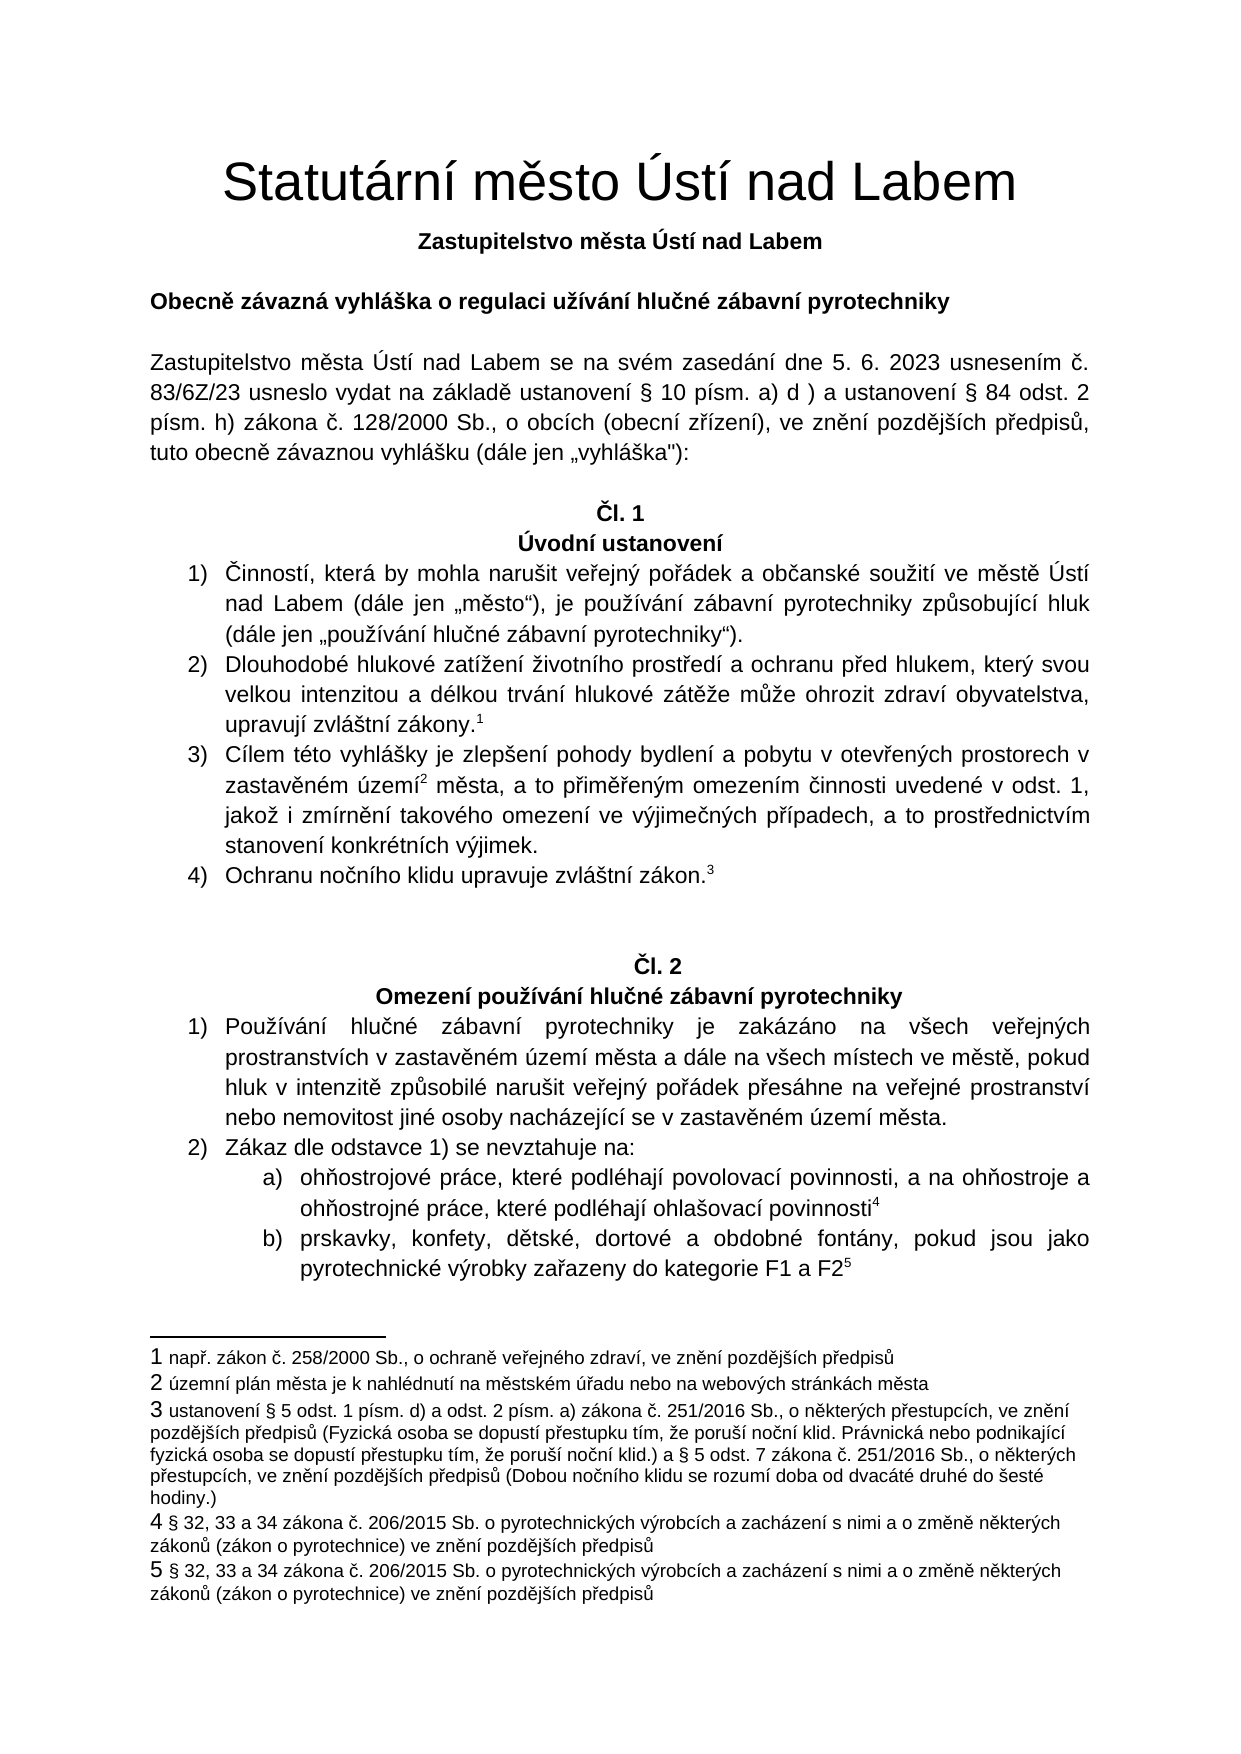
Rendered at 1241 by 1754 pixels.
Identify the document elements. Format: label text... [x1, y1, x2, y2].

list prskavky, konfety, dětské, dortové a obdobné fontány, pokud jsou jako pyrotechnické výrobky zařazeny do kategorie F1 a F2 [262, 1225, 1090, 1281]
list Činností, která by mohla narušit veřejný pořádek a občanské soužití ve městě Ústí nad Labem (dále jen „město“), je používání zábavní pyrotechniky způsobující hluk (dále jen „používání hlučné zábavní pyrotechniky“). [187, 560, 1090, 647]
title Statutární město Ústí nad Labem [150, 150, 1090, 212]
text Čl. 1 [150, 500, 1090, 526]
text Zastupitelstvo města Ústí nad Labem [150, 228, 1090, 254]
list Dlouhodobé hlukové zatížení životního prostředí a ochranu před hlukem, který svou velkou intenzitou a délkou trvání hlukové zátěže může ohrozit zdraví obyvatelstva, upravují zvláštní zákony. [187, 651, 1090, 737]
text Obecně závazná vyhláška o regulaci užívání hlučné zábavní pyrotechniky [150, 288, 1090, 314]
list Zákaz dle odstavce 1) se nevztahuje na: [187, 1134, 1090, 1160]
list Cílem této vyhlášky je zlepšení pohody bydlení a pobytu v otevřených prostorech v zastavěném území města, a to přiměřeným omezením činnosti uvedené v odst. 1, jakož i zmírnění takového omezení ve výjimečných případech, a to prostřednictvím stanovení konkrétních výjimek. [187, 741, 1090, 858]
list Čl. 2 [187, 923, 1090, 979]
text Zastupitelstvo města Ústí nad Labem se na svém zasedání dne 5. 6. 2023 usnesením č. 83/6Z/23 usneslo vydat na základě ustanovení § 10 písm. a) d ) a ustanovení § 84 odst. 2 písm. h) zákona č. 128/2000 Sb., o obcích (obecní zřízení), ve znění pozdějších předpisů, tuto obecně závaznou vyhlášku (dále jen „vyhláška"): [150, 349, 1090, 466]
list Omezení používání hlučné zábavní pyrotechniky [187, 983, 1090, 1009]
list Používání hlučné zábavní pyrotechniky je zakázáno na všech veřejných prostranstvích v zastavěném území města a dále na všech místech ve městě, pokud hluk v intenzitě způsobilé narušit veřejný pořádek přesáhne na veřejné prostranství nebo nemovitost jiné osoby nacházející se v zastavěném území města. [187, 1013, 1090, 1130]
text Úvodní ustanovení [150, 530, 1090, 556]
list ohňostrojové práce, které podléhají povolovací povinnosti, a na ohňostroje a ohňostrojné práce, které podléhají ohlašovací povinnosti [262, 1164, 1090, 1221]
list Ochranu nočního klidu upravuje zvláštní zákon. [187, 862, 1090, 888]
